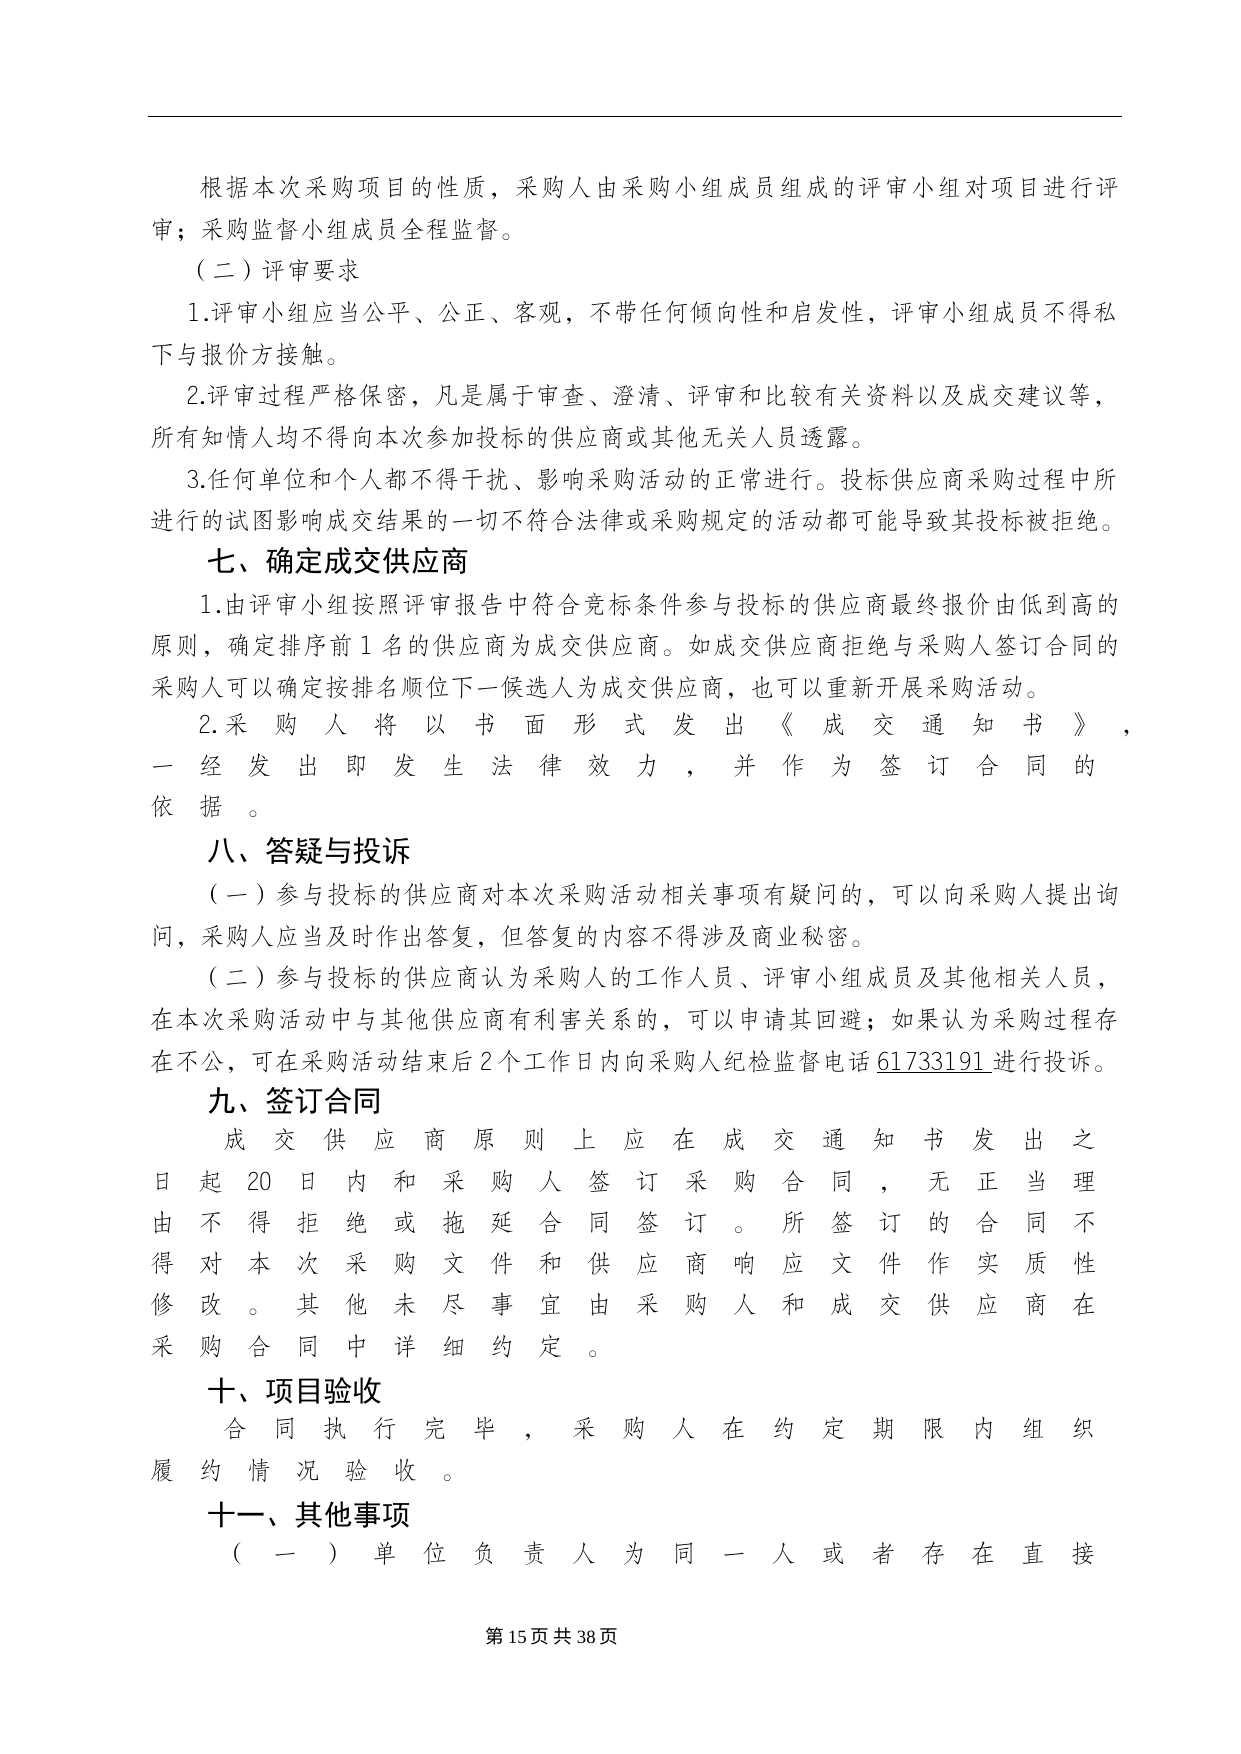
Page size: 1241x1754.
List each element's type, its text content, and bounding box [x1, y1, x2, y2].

text 八、答疑与投诉 [149, 828, 1120, 870]
subtitle 九、签订合同 [149, 1078, 1120, 1120]
text 3.任何单位和个人都不得干扰、影响采购活动的正常进行。投标供应商采购过程中所进行的试图影响成交结果的一切不符合法律或采购规定的活动都可能导致其投标被拒绝。 [149, 455, 1120, 538]
text （二）评审要求 [149, 246, 1120, 288]
text 根据本次采购项目的性质，采购人由采购小组成员组成的评审小组对项目进行评审；采购监督小组成员全程监督。 [149, 163, 1120, 246]
subtitle 十、项目验收 [149, 1368, 1120, 1409]
text 合同执行完毕，采购人在约定期限内组织履约情况验收。 [149, 1409, 1120, 1492]
text 成交供应商原则上应在成交通知书发出之日起20日内和采购人签订采购合同，无正当理由不得拒绝或拖延合同签订。所签订的合同不得对本次采购文件和供应商响应文件作实质性修改。其他未尽事宜由采购人和成交供应商在采购合同中详细约定。 [149, 1120, 1120, 1368]
text 2.采购人将以书面形式发出《成交通知书》，一经发出即发生法律效力，并作为签订合同的依据。 [149, 705, 1120, 828]
text 七、确定成交供应商 [149, 538, 1120, 580]
text 2.评审过程严格保密，凡是属于审查、澄清、评审和比较有关资料以及成交建议等，所有知情人均不得向本次参加投标的供应商或其他无关人员透露。 [149, 371, 1120, 455]
text 十一、其他事项 [149, 1492, 1120, 1533]
text 1.由评审小组按照评审报告中符合竞标条件参与投标的供应商最终报价由低到高的原则，确定排序前1名的供应商为成交供应商。如成交供应商拒绝与采购人签订合同的，采购人可以确定按排名顺位下一候选人为成交供应商，也可以重新开展采购活动。 [149, 580, 1120, 705]
text （二）参与投标的供应商认为采购人的工作人员、评审小组成员及其他相关人员，在本次采购活动中与其他供应商有利害关系的，可以申请其回避；如果认为采购过程存在不公，可在采购活动结束后2个工作日内向采购人纪检监督电话61733191进行投诉。 [149, 953, 1120, 1078]
text 1.评审小组应当公平、公正、客观，不带任何倾向性和启发性，评审小组成员不得私下与报价方接触。 [149, 288, 1120, 371]
text （一）参与投标的供应商对本次采购活动相关事项有疑问的，可以向采购人提出询问，采购人应当及时作出答复，但答复的内容不得涉及商业秘密。 [149, 870, 1120, 953]
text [149, 1533, 1120, 1575]
